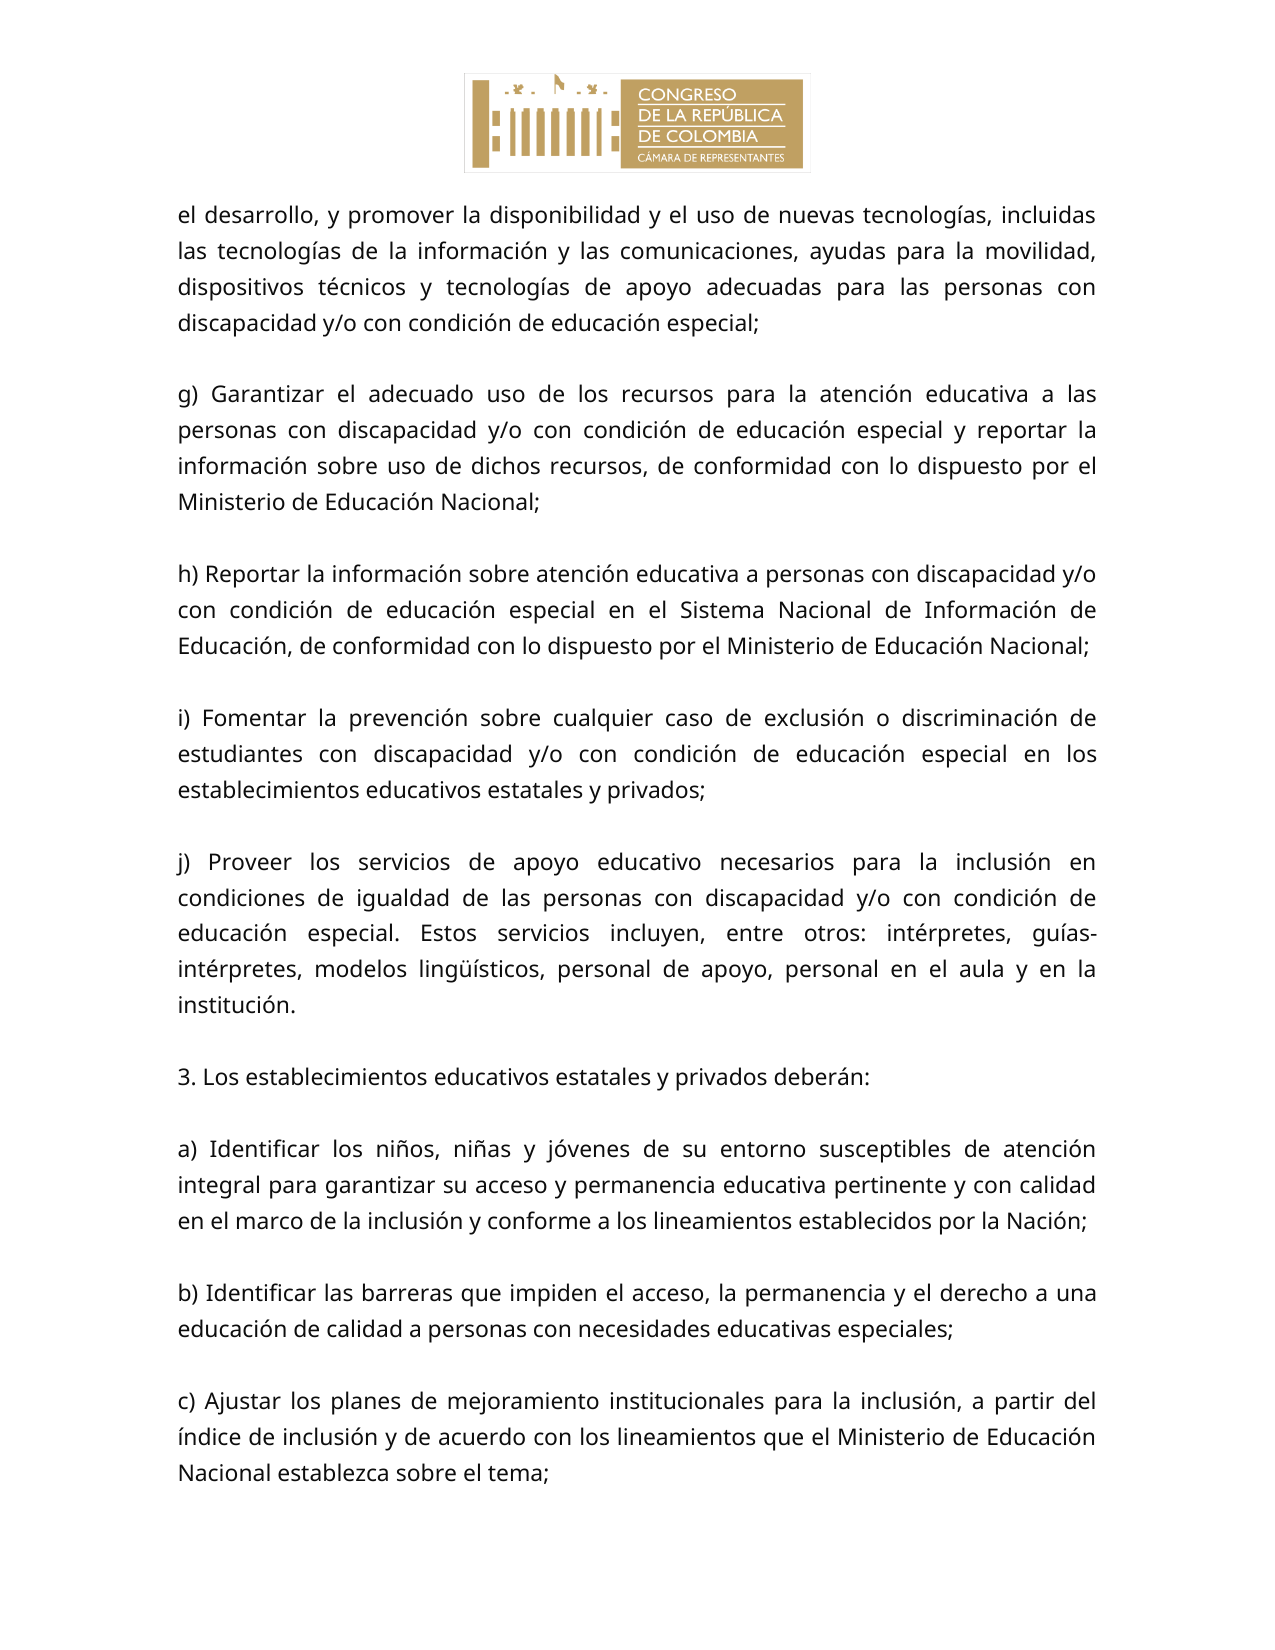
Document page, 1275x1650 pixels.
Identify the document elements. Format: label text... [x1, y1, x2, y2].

text h) Reportar la información sobre atención educativa a personas con discapacidad y/o con condición de educación especial en el Sistema Nacional de Información de Educación, de conformidad con lo dispuesto por el Ministerio de Educación Nacional; [177, 558, 1098, 661]
text c) Ajustar los planes de mejoramiento institucionales para la inclusión, a partir del índice de inclusión y de acuerdo con los lineamientos que el Ministerio de Educación Nacional establezca sobre el tema; [177, 1384, 1098, 1488]
text g) Garantizar el adecuado uso de los recursos para la atención educativa a las personas con discapacidad y/o con condición de educación especial y reportar la información sobre uso de dichos recursos, de conformidad con lo dispuesto por el Ministerio de Educación Nacional; [177, 378, 1098, 517]
text 3. Los establecimientos educativos estatales y privados deberán: [177, 1061, 1098, 1092]
text a) Identificar los niños, niñas y jóvenes de su entorno susceptibles de atención integral para garantizar su acceso y permanencia educativa pertinente y con calidad en el marco de la inclusión y conforme a los lineamientos establecidos por la Nación; [177, 1133, 1098, 1236]
text b) Identificar las barreras que impiden el acceso, la permanencia y el derecho a una educación de calidad a personas con necesidades educativas especiales; [177, 1277, 1098, 1344]
text j) Proveer los servicios de apoyo educativo necesarios para la inclusión en condiciones de igualdad de las personas con discapacidad y/o con condición de educación especial. Estos servicios incluyen, entre otros: intérpretes, guías-intérpretes, modelos lingüísticos, personal de apoyo, personal en el aula y en la institución. [177, 846, 1098, 1021]
text i) Fomentar la prevención sobre cualquier caso de exclusión o discriminación de estudiantes con discapacidad y/o con condición de educación especial en los establecimientos educativos estatales y privados; [177, 702, 1098, 805]
picture [464, 73, 811, 173]
